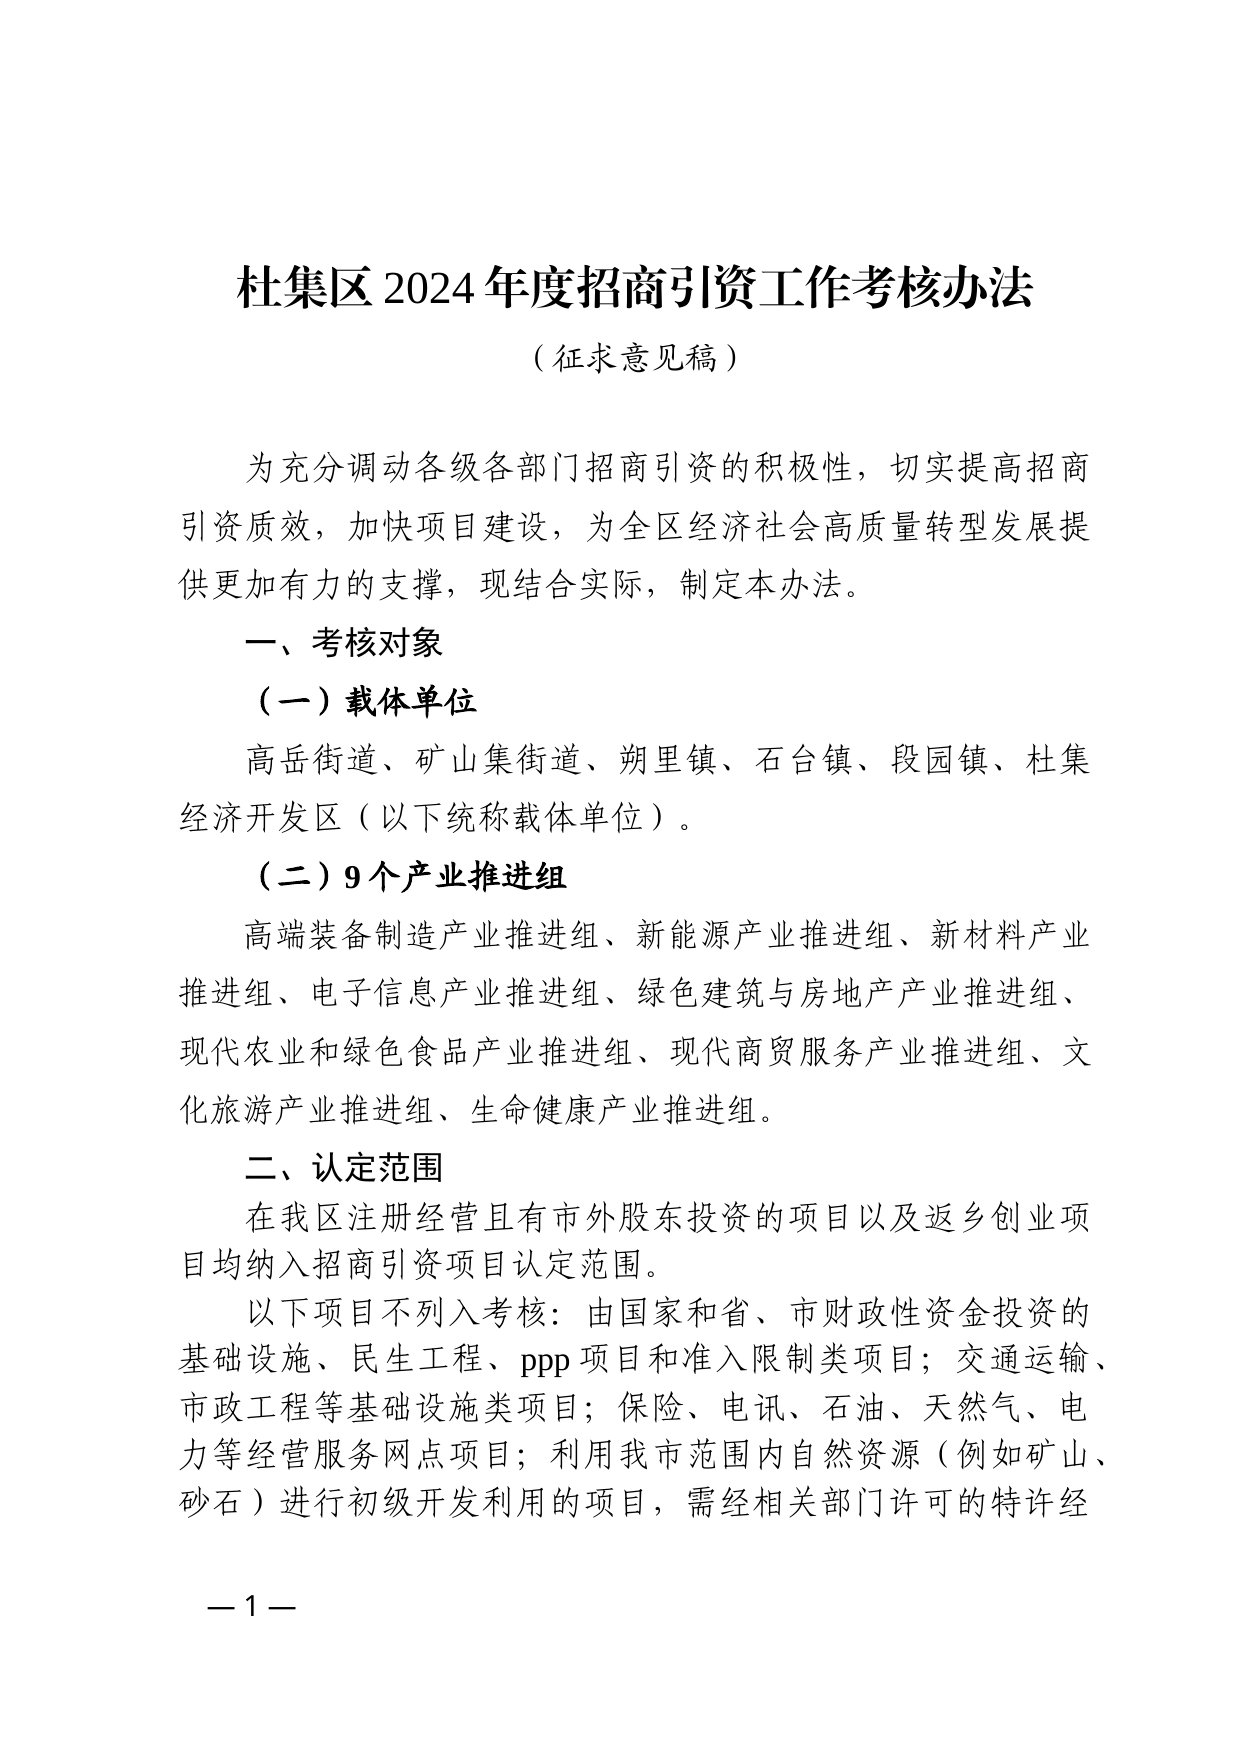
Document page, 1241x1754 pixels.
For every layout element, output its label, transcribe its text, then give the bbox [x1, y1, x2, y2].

text （二）9个产业推进组 [177, 841, 1093, 900]
text 一、考核对象 [177, 608, 1093, 666]
text 高岳街道、矿山集街道、朔里镇、石台镇、段园镇、杜集经济开发区（以下统称载体单位）。 [177, 725, 1093, 841]
text 为充分调动各级各部门招商引资的积极性，切实提高招商引资质效，加快项目建设，为全区经济社会高质量转型发展提供更加有力的支撑，现结合实际，制定本办法。 [177, 433, 1093, 608]
text （征求意见稿） [177, 337, 1093, 375]
text 在我区注册经营且有市外股东投资的项目以及返乡创业项目均纳入招商引资项目认定范围。 [177, 1191, 1093, 1286]
text 高端装备制造产业推进组、新能源产业推进组、新材料产业推进组、电子信息产业推进组、绿色建筑与房地产产业推进组、现代农业和绿色食品产业推进组、现代商贸服务产业推进组、文化旅游产业推进组、生命健康产业推进组。 [177, 900, 1093, 1133]
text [177, 1286, 1093, 1524]
text （一）载体单位 [177, 666, 1093, 725]
text 二、认定范围 [177, 1133, 1093, 1191]
text 杜集区2024年度招商引资工作考核办法 [177, 242, 1093, 337]
